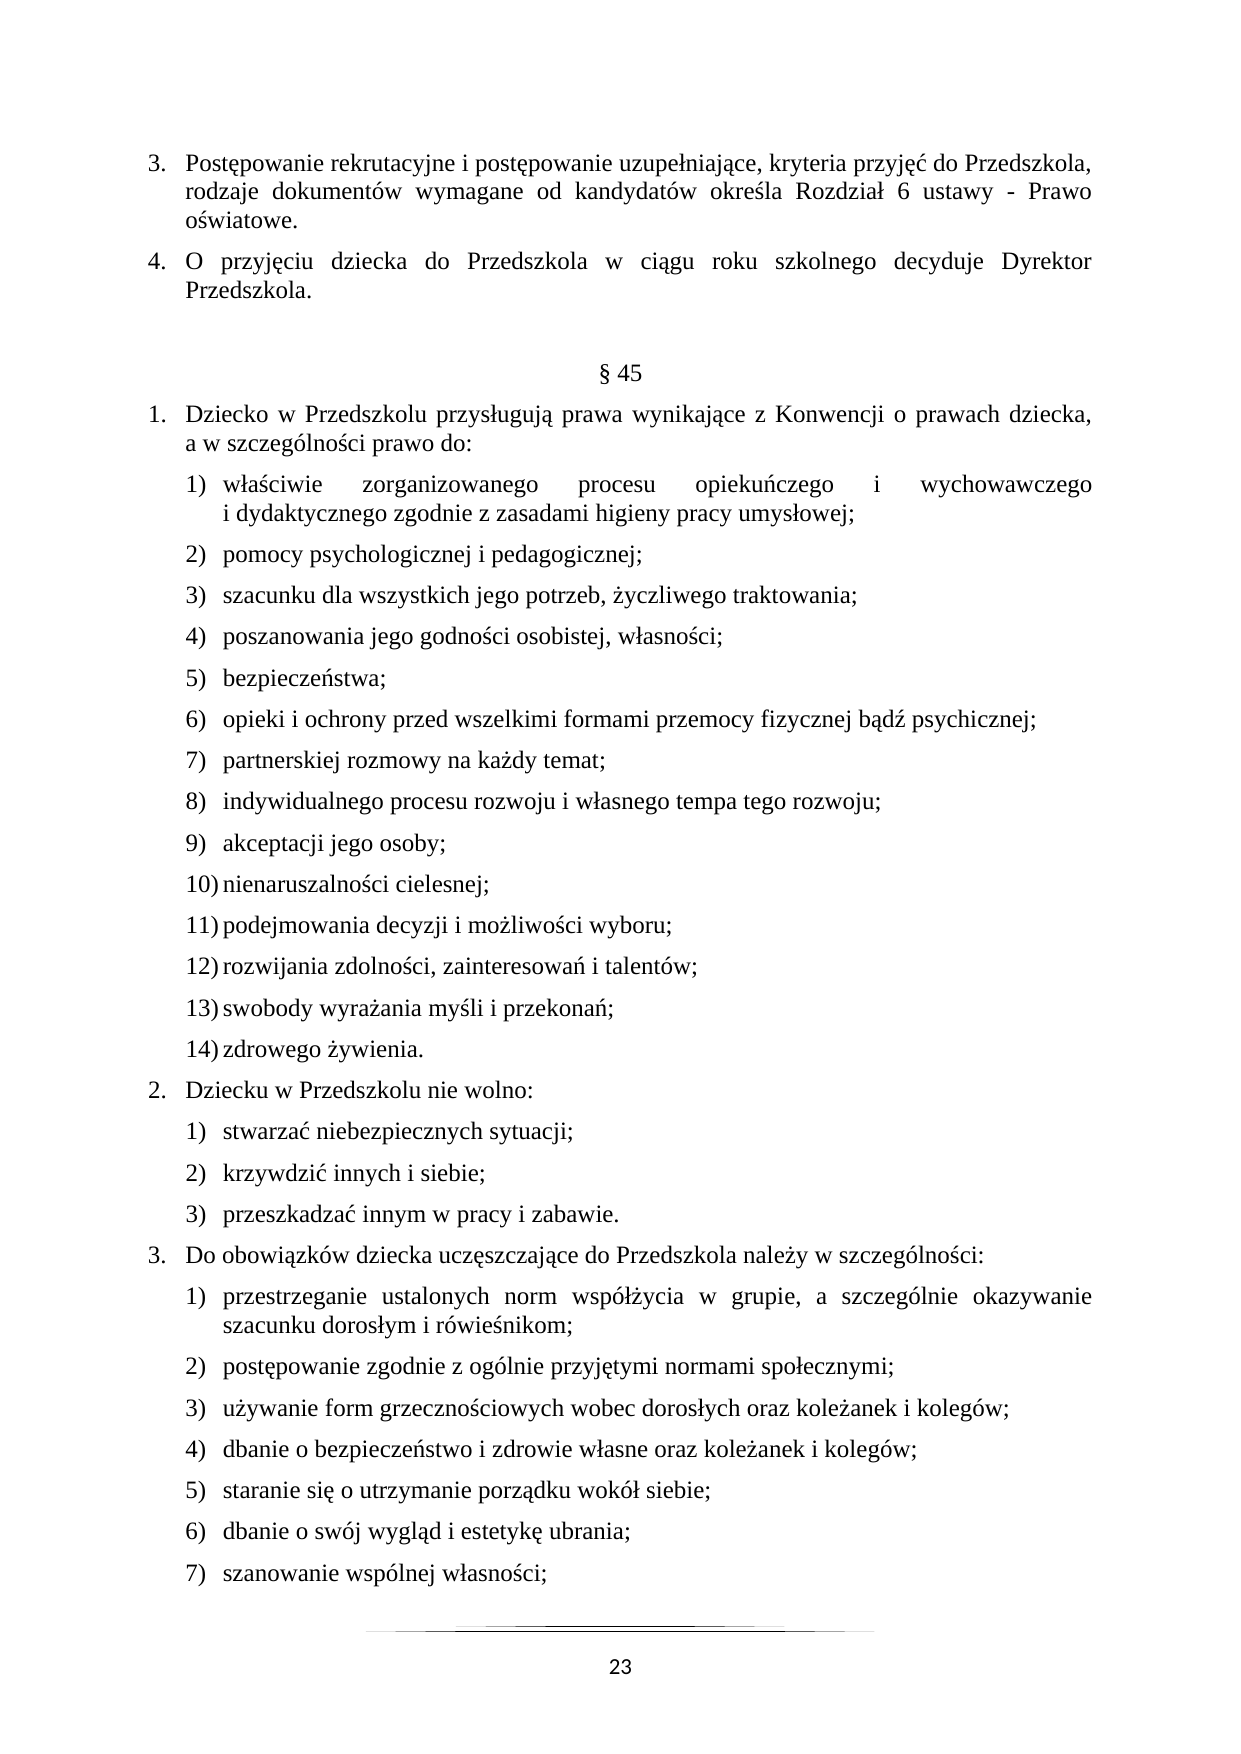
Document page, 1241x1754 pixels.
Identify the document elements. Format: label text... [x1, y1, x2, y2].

list O przyjęciu dziecka do Przedszkola w ciągu roku szkolnego decyduje Dyrektor Przedszkola. [148, 246, 1093, 304]
list krzywdzić innych i siebie; [185, 1158, 1093, 1186]
list przestrzeganie ustalonych norm współżycia w grupie, a szczególnie okazywanie szacunku dorosłym i rówieśnikom; [185, 1281, 1093, 1339]
list Dziecko w Przedszkolu przysługują prawa wynikające z Konwencji o prawach dziecka, a w szczególności prawo do: [148, 399, 1093, 456]
list nienaruszalności cielesnej; [185, 869, 1093, 898]
list dbanie o bezpieczeństwo i zdrowie własne oraz koleżanek i kolegów; [185, 1434, 1093, 1463]
list opieki i ochrony przed wszelkimi formami przemocy fizycznej bądź psychicznej; [185, 704, 1093, 733]
list używanie form grzecznościowych wobec dorosłych oraz koleżanek i kolegów; [185, 1393, 1093, 1421]
text § 45 [148, 358, 1093, 386]
list dbanie o swój wygląd i estetykę ubrania; [185, 1516, 1093, 1545]
list szanowanie wspólnej własności; [185, 1558, 1093, 1586]
list podejmowania decyzji i możliwości wyboru; [185, 910, 1093, 939]
list rozwijania zdolności, zainteresowań i talentów; [185, 951, 1093, 980]
list akceptacji jego osoby; [185, 828, 1093, 856]
list partnerskiej rozmowy na każdy temat; [185, 745, 1093, 774]
list szacunku dla wszystkich jego potrzeb, życzliwego traktowania; [185, 580, 1093, 609]
list staranie się o utrzymanie porządku wokół siebie; [185, 1475, 1093, 1504]
list pomocy psychologicznej i pedagogicznej; [185, 539, 1093, 568]
list Postępowanie rekrutacyjne i postępowanie uzupełniające, kryteria przyjęć do Przedszkola, rodzaje dokumentów wymagane od kandydatów określa Rozdział 6 ustawy - Prawo oświatowe. [148, 148, 1093, 234]
list swobody wyrażania myśli i przekonań; [185, 993, 1093, 1021]
list zdrowego żywienia. [185, 1034, 1093, 1063]
list właściwie zorganizowanego procesu opiekuńczego i wychowawczego i dydaktycznego zgodnie z zasadami higieny pracy umysłowej; [185, 469, 1093, 526]
list bezpieczeństwa; [185, 663, 1093, 691]
list indywidualnego procesu rozwoju i własnego tempa tego rozwoju; [185, 786, 1093, 815]
list przeszkadzać innym w pracy i zabawie. [185, 1199, 1093, 1228]
list poszanowania jego godności osobistej, własności; [185, 621, 1093, 650]
list postępowanie zgodnie z ogólnie przyjętymi normami społecznymi; [185, 1351, 1093, 1380]
list stwarzać niebezpiecznych sytuacji; [185, 1116, 1093, 1145]
list Dziecku w Przedszkolu nie wolno: [148, 1075, 1093, 1104]
list Do obowiązków dziecka uczęszczające do Przedszkola należy w szczególności: [148, 1240, 1093, 1269]
